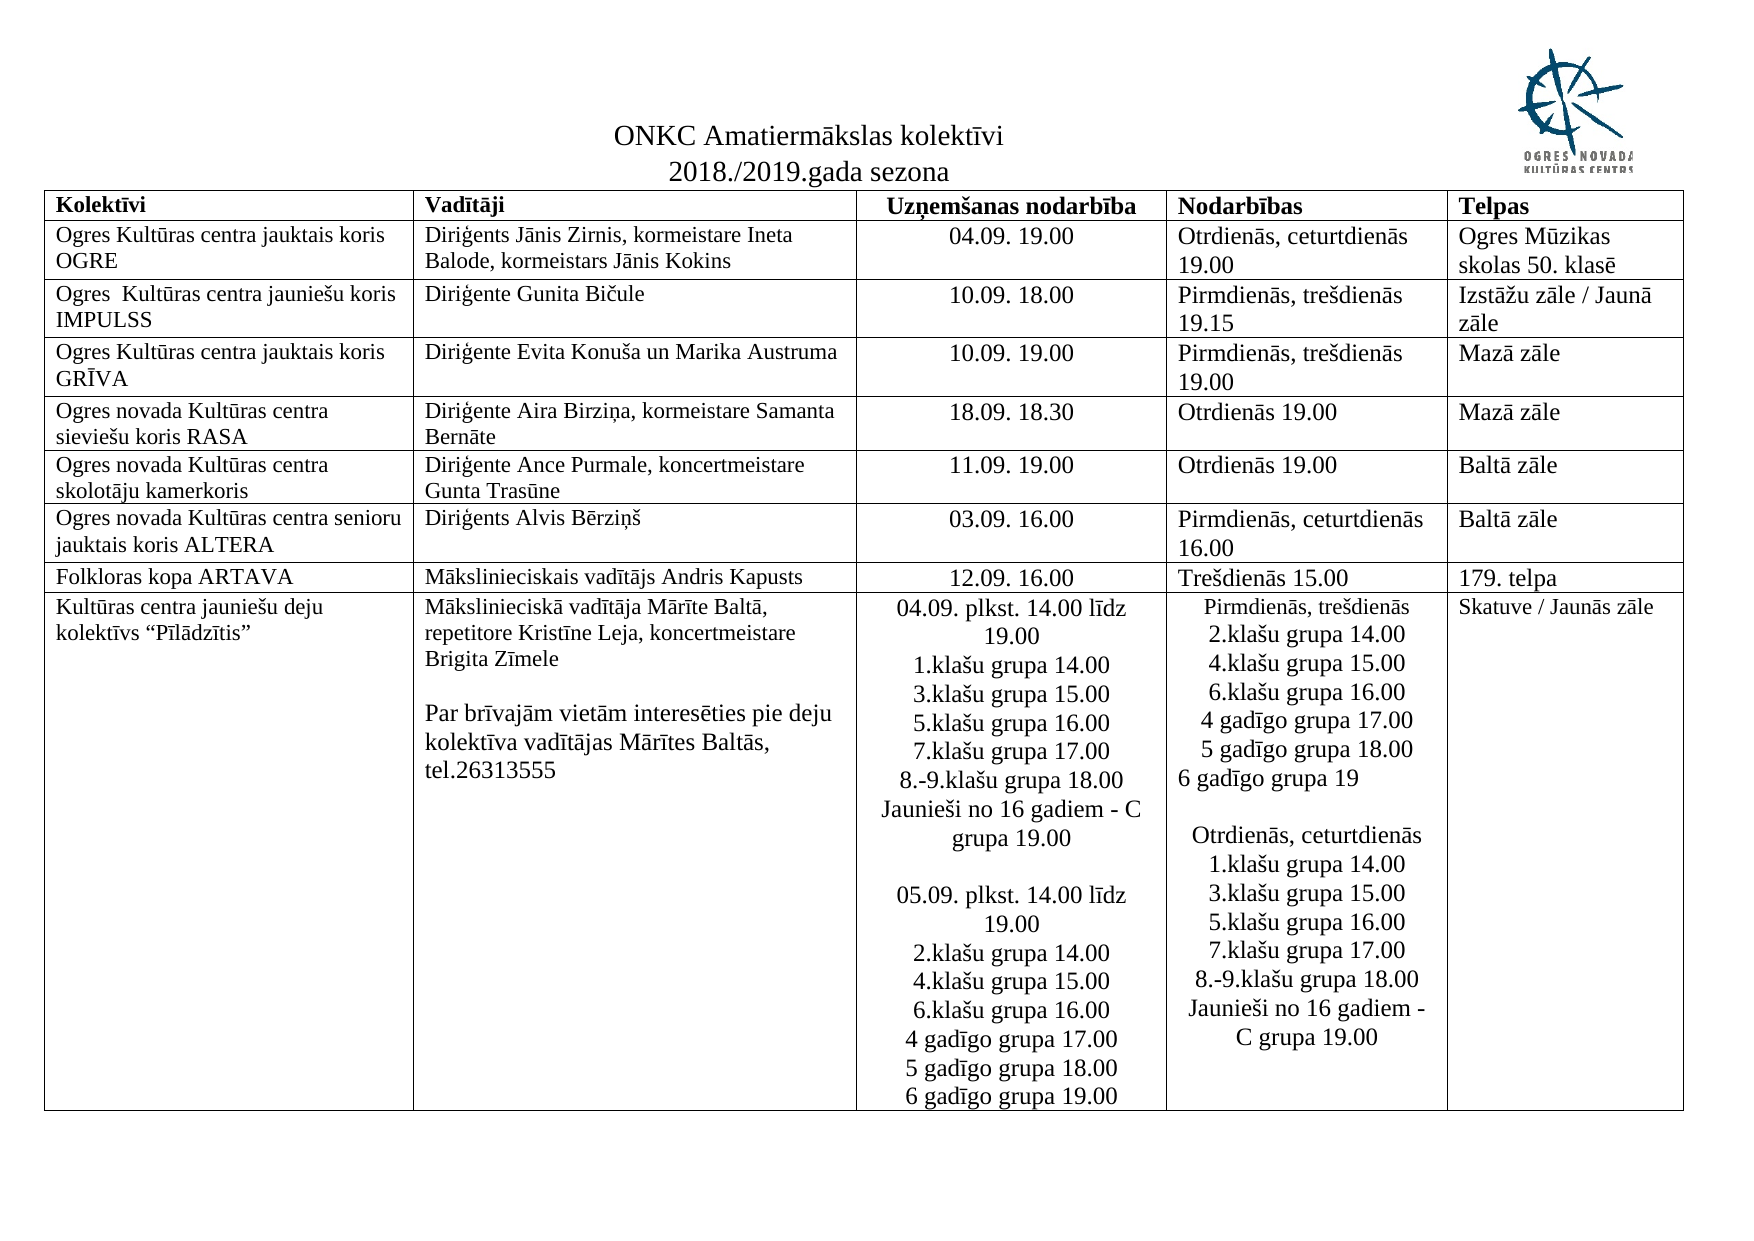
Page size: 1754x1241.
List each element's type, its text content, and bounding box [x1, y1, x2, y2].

table_cell Pirmdienās, trešdienās 2.klašu grupa 14.00 4.klašu grupa 15.00 6.klašu grupa 16.00 4 gadīgo grupa 17.00 5 gadīgo grupa 18.00 6 gadīgo grupa 19 Otrdienās, ceturtdienās 1.klašu grupa 14.00 3.klašu grupa 15.00 5.klašu grupa 16.00 7.klašu grupa 17.00 8.-9.klašu grupa 18.00 Jaunieši no 16 gadiem - C grupa 19.00 [1167, 593, 1447, 1110]
table_header Vadītāji [414, 191, 856, 220]
table_cell Ogres novada Kultūras centra skolotāju kamerkoris [45, 451, 413, 503]
table_cell 18.09. 18.30 [857, 397, 1166, 449]
table_cell Ogres Mūzikas skolas 50. klasē [1448, 221, 1683, 279]
table_cell 11.09. 19.00 [857, 451, 1166, 503]
table_cell Ogres Kultūras centra jauktais koris GRĪVA [45, 338, 413, 396]
table_cell Kultūras centra jauniešu deju kolektīvs “Pīlādzītis” [45, 593, 413, 1110]
table_cell Mākslinieciskais vadītājs Andris Kapusts [414, 563, 856, 592]
table_cell Trešdienās 15.00 [1167, 563, 1447, 592]
table_cell Folkloras kopa ARTAVA [45, 563, 413, 592]
table_cell Ogres novada Kultūras centra senioru jauktais koris ALTERA [45, 504, 413, 562]
table_cell Ogres novada Kultūras centra sieviešu koris RASA [45, 397, 413, 449]
table_cell Diriģents Jānis Zirnis, kormeistare Ineta Balode, kormeistars Jānis Kokins [414, 221, 856, 279]
table_cell Mākslinieciskā vadītāja Mārīte Baltā, repetitore Kristīne Leja, koncertmeistare Brigita Zīmele Par brīvajām vietām interesēties pie deju kolektīva vadītājas Mārītes Baltās, tel.26313555 [414, 593, 856, 1110]
table_cell Pirmdienās, ceturtdienās 16.00 [1167, 504, 1447, 562]
text 2018./2019.gada sezona [118, 154, 1636, 188]
table_cell Pirmdienās, trešdienās 19.00 [1167, 338, 1447, 396]
table_cell 04.09. 19.00 [857, 221, 1166, 279]
table_cell Otrdienās 19.00 [1167, 397, 1447, 449]
table_cell Pirmdienās, trešdienās 19.15 [1167, 280, 1447, 337]
table_cell Skatuve / Jaunās zāle [1448, 593, 1683, 1110]
table_cell Otrdienās 19.00 [1167, 451, 1447, 503]
table_cell 10.09. 19.00 [857, 338, 1166, 396]
table_cell Diriģents Alvis Bērziņš [414, 504, 856, 562]
table_cell Diriģente Evita Konuša un Marika Austruma [414, 338, 856, 396]
table_cell Otrdienās, ceturtdienās 19.00 [1167, 221, 1447, 279]
table_cell Baltā zāle [1448, 504, 1683, 562]
table_cell Diriģente Ance Purmale, koncertmeistare Gunta Trasūne [414, 451, 856, 503]
table_header Uzņemšanas nodarbība [857, 191, 1166, 220]
text ONKC Amatiermākslas kolektīvi [118, 118, 1517, 152]
table_cell 03.09. 16.00 [857, 504, 1166, 562]
table_header Kolektīvi [45, 191, 413, 220]
table_cell 179. telpa [1448, 563, 1683, 592]
table_cell 10.09. 18.00 [857, 280, 1166, 337]
table_header Nodarbības [1167, 191, 1447, 220]
table_cell Diriģente Aira Birziņa, kormeistare Samanta Bernāte [414, 397, 856, 449]
table_header Telpas [1448, 191, 1683, 220]
table_cell Izstāžu zāle / Jaunā zāle [1448, 280, 1683, 337]
table_cell Baltā zāle [1448, 451, 1683, 503]
table_cell 04.09. plkst. 14.00 līdz 19.00 1.klašu grupa 14.00 3.klašu grupa 15.00 5.klašu grupa 16.00 7.klašu grupa 17.00 8.-9.klašu grupa 18.00 Jaunieši no 16 gadiem - C grupa 19.00 05.09. plkst. 14.00 līdz 19.00 2.klašu grupa 14.00 4.klašu grupa 15.00 6.klašu grupa 16.00 4 gadīgo grupa 17.00 5 gadīgo grupa 18.00 6 gadīgo grupa 19.00 [857, 593, 1166, 1110]
table_cell Mazā zāle [1448, 338, 1683, 396]
table_cell 12.09. 16.00 [857, 563, 1166, 592]
picture [1517, 46, 1636, 176]
table_cell Ogres Kultūras centra jauniešu koris IMPULSS [45, 280, 413, 337]
table_cell Mazā zāle [1448, 397, 1683, 449]
table_cell Ogres Kultūras centra jauktais koris OGRE [45, 221, 413, 279]
table_cell Diriģente Gunita Bičule [414, 280, 856, 337]
